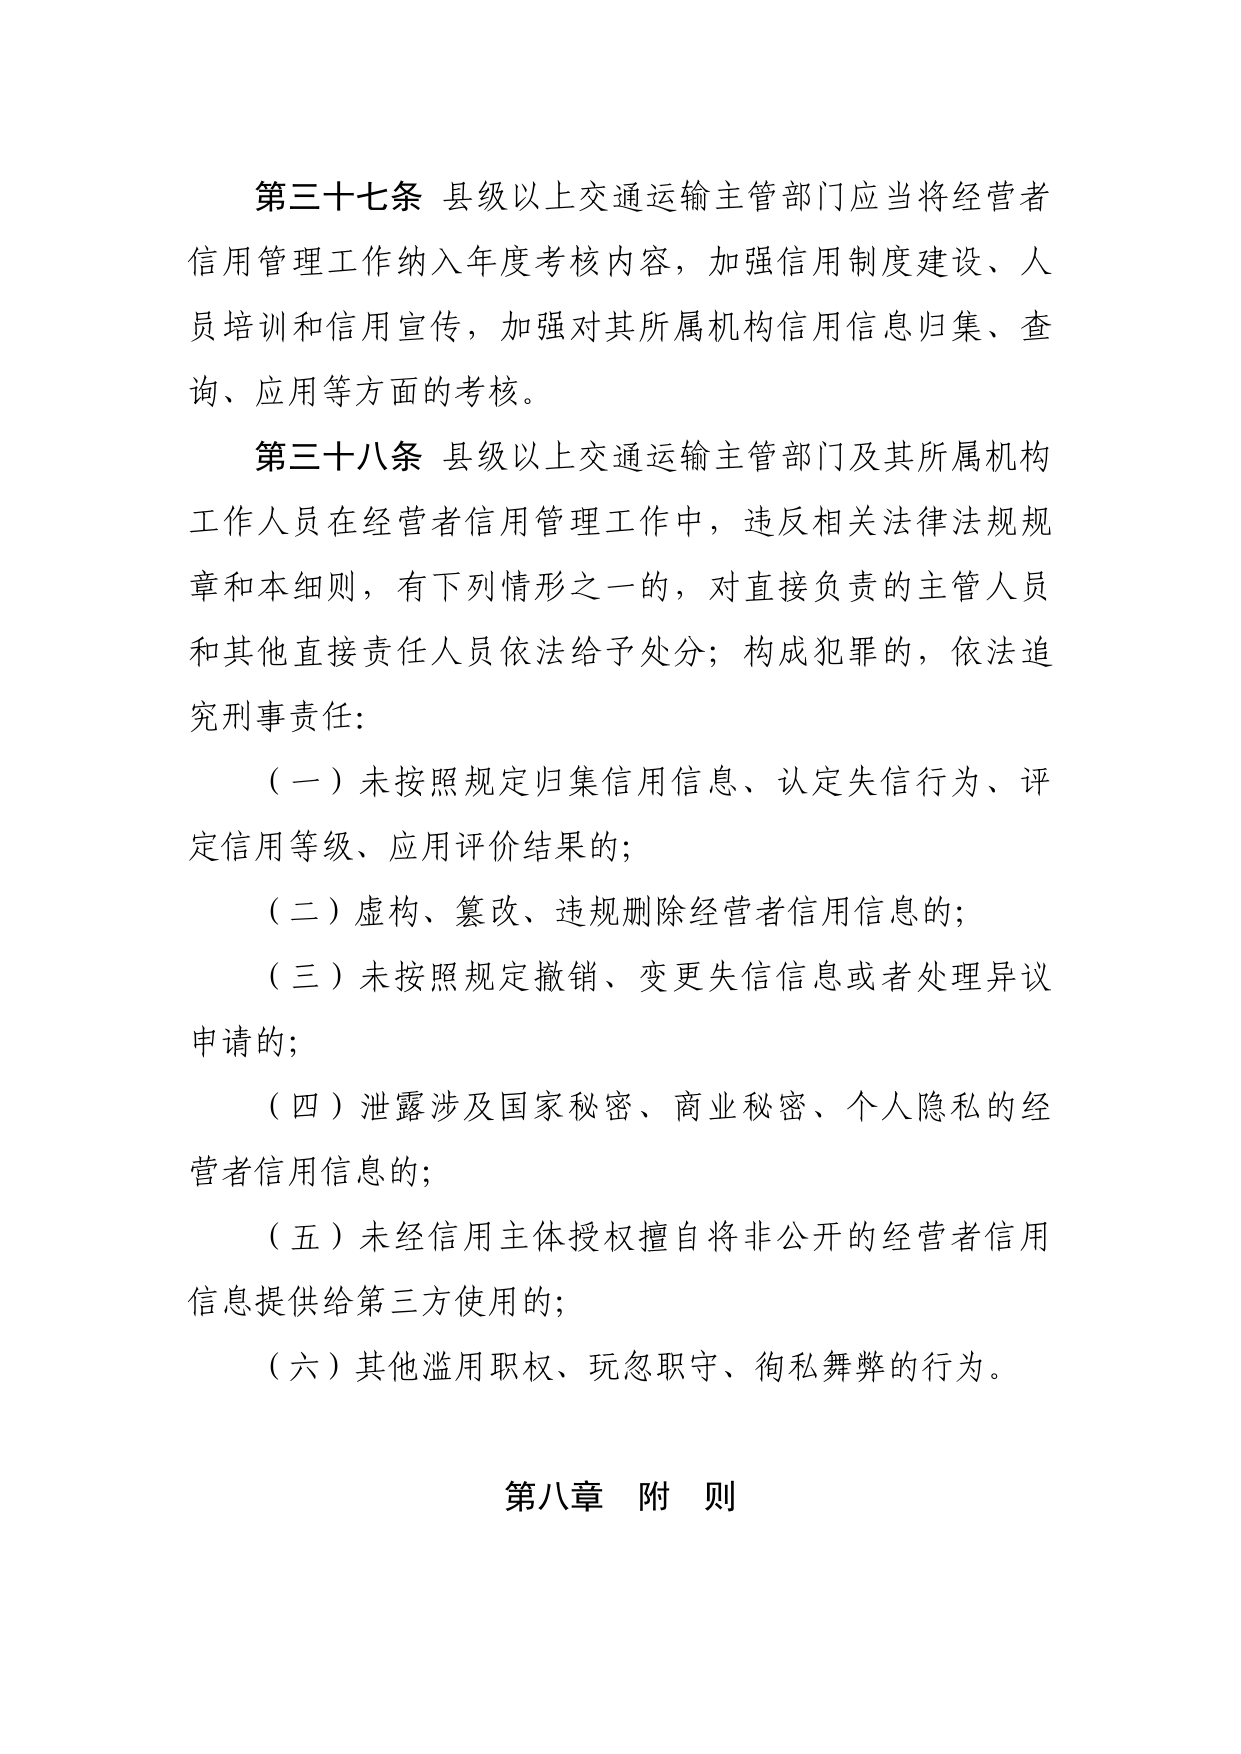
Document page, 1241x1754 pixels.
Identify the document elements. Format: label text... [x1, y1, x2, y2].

text （五）未经信用主体授权擅自将非公开的经营者信用信息提供给第三方使用的； [187, 1202, 1053, 1332]
text 第三十八条 县级以上交通运输主管部门及其所属机构工作人员在经营者信用管理工作中，违反相关法律法规规章和本细则，有下列情形之一的，对直接负责的主管人员和其他直接责任人员依法给予处分；构成犯罪的，依法追究刑事责任： [187, 422, 1053, 747]
text 第八章 附 则 [187, 1462, 1053, 1527]
text （一）未按照规定归集信用信息、认定失信行为、评定信用等级、应用评价结果的； [187, 747, 1053, 877]
text （二）虚构、篡改、违规删除经营者信用信息的； [187, 877, 1053, 942]
text （六）其他滥用职权、玩忽职守、徇私舞弊的行为。 [187, 1332, 1053, 1397]
text （四）泄露涉及国家秘密、商业秘密、个人隐私的经营者信用信息的； [187, 1072, 1053, 1202]
text 第三十七条 县级以上交通运输主管部门应当将经营者信用管理工作纳入年度考核内容，加强信用制度建设、人员培训和信用宣传，加强对其所属机构信用信息归集、查询、应用等方面的考核。 [187, 162, 1053, 422]
text （三）未按照规定撤销、变更失信信息或者处理异议申请的； [187, 942, 1053, 1072]
